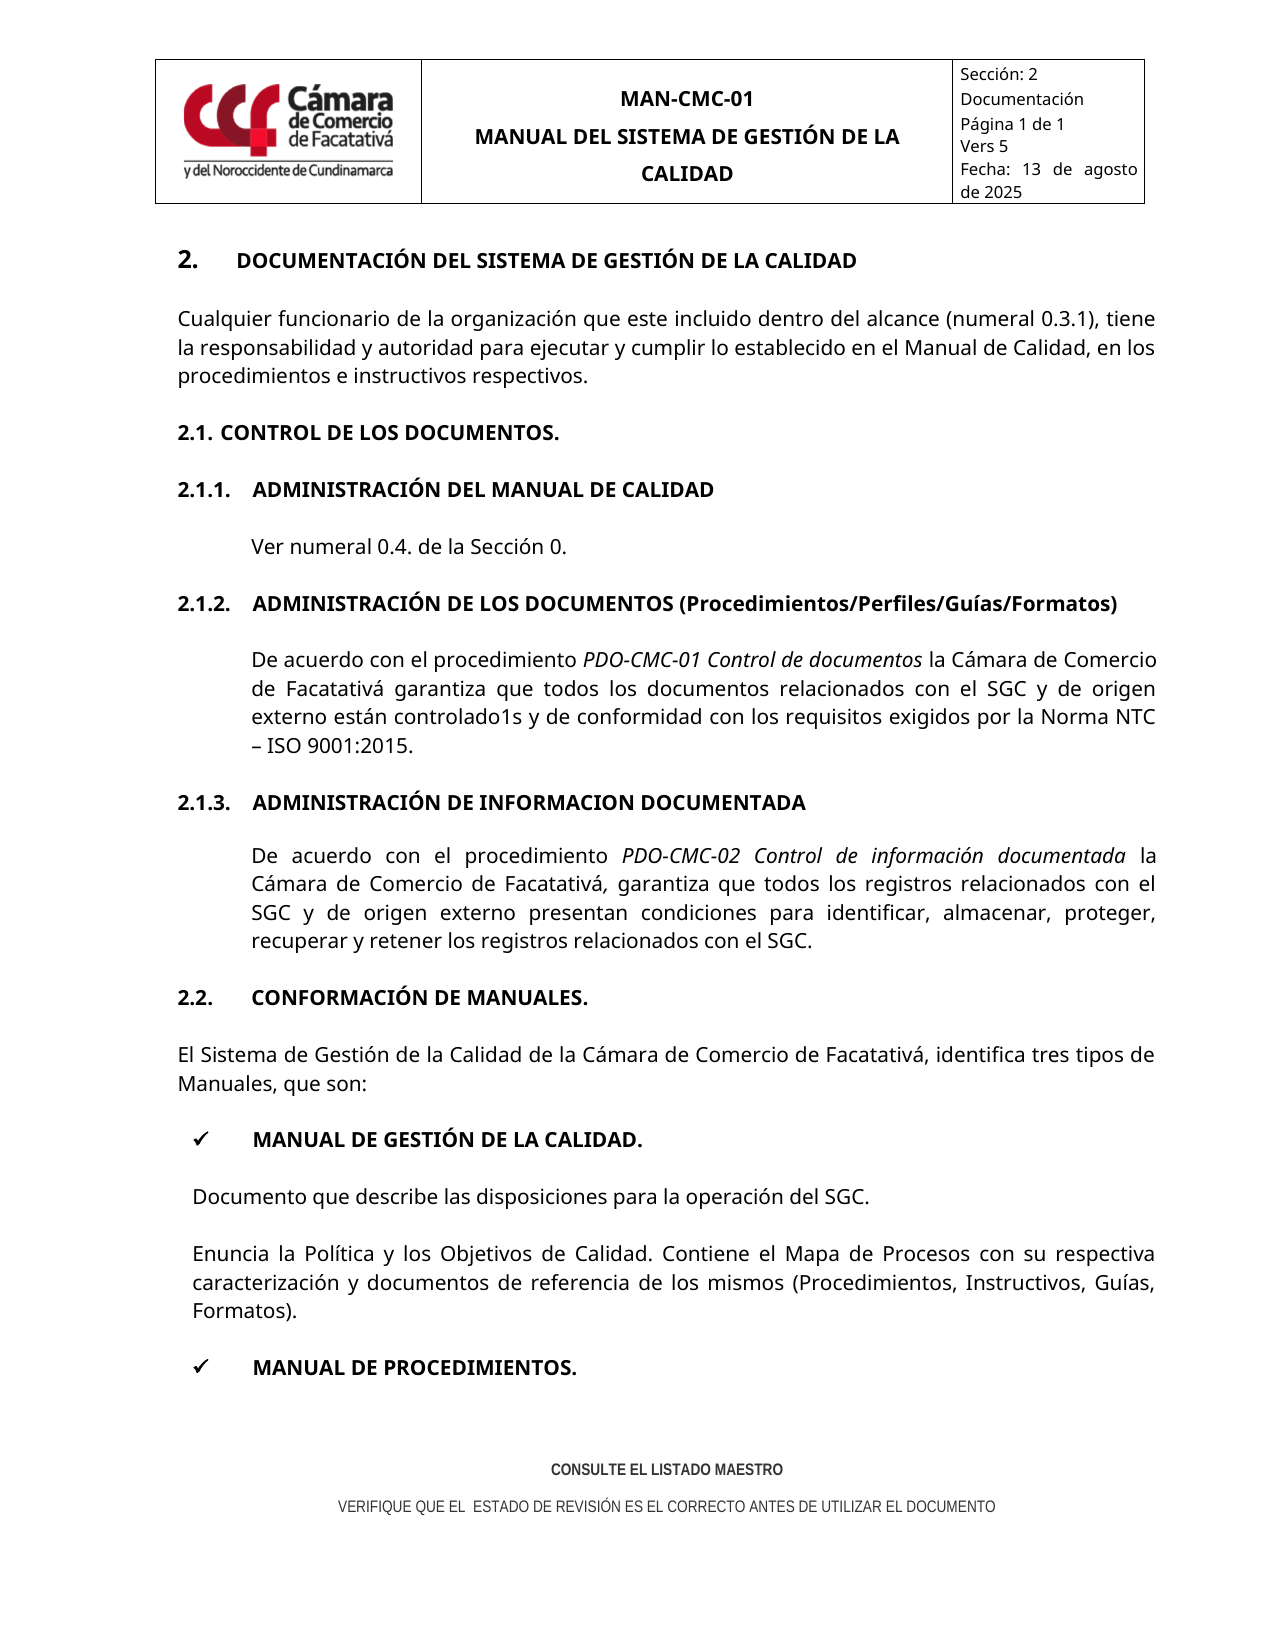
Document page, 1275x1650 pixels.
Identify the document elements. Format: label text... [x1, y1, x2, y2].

list ADMINISTRACIÓN DE INFORMACION DOCUMENTADA [177, 788, 1157, 816]
list CONFORMACIÓN DE MANUALES. [177, 983, 1157, 1012]
picture [183, 84, 393, 179]
text De acuerdo con el procedimiento PDO-CMC-01 Control de documentos la Cámara de Comercio de Facatativá garantiza que todos los documentos relacionados con el SGC y de origen externo están controlado1s y de conformidad con los requisitos exigidos por la Norma NTC – ISO 9001:2015. [251, 646, 1157, 759]
text Cualquier funcionario de la organización que este incluido dentro del alcance (numeral 0.3.1), tiene la responsabilidad y autoridad para ejecutar y cumplir lo establecido en el Manual de Calidad, en los procedimientos e instructivos respectivos. [177, 304, 1157, 389]
text De acuerdo con el procedimiento PDO-CMC-02 Control de información documentada la Cámara de Comercio de Facatativá, garantiza que todos los registros relacionados con el SGC y de origen externo presentan condiciones para identificar, almacenar, proteger, recuperar y retener los registros relacionados con el SGC. [251, 841, 1157, 955]
list CONTROL DE LOS DOCUMENTOS. [177, 418, 1157, 446]
list DOCUMENTACIÓN DEL SISTEMA DE GESTIÓN DE LA CALIDAD [177, 242, 1157, 276]
text El Sistema de Gestión de la Calidad de la Cámara de Comercio de Facatativá, identifica tres tipos de Manuales, que son: [177, 1040, 1157, 1097]
list MANUAL DE PROCEDIMIENTOS. [192, 1353, 1157, 1381]
list ADMINISTRACIÓN DEL MANUAL DE CALIDAD [177, 475, 1157, 503]
list ADMINISTRACIÓN DE LOS DOCUMENTOS (Procedimientos/Perfiles/Guías/Formatos) [177, 589, 1157, 617]
text Ver numeral 0.4. de la Sección 0. [251, 532, 1157, 560]
list MANUAL DE GESTIÓN DE LA CALIDAD. [192, 1126, 1157, 1154]
text Enuncia la Política y los Objetivos de Calidad. Contiene el Mapa de Procesos con su respectiva caracterización y documentos de referencia de los mismos (Procedimientos, Instructivos, Guías, Formatos). [192, 1239, 1157, 1324]
text Documento que describe las disposiciones para la operación del SGC. [192, 1182, 1157, 1211]
